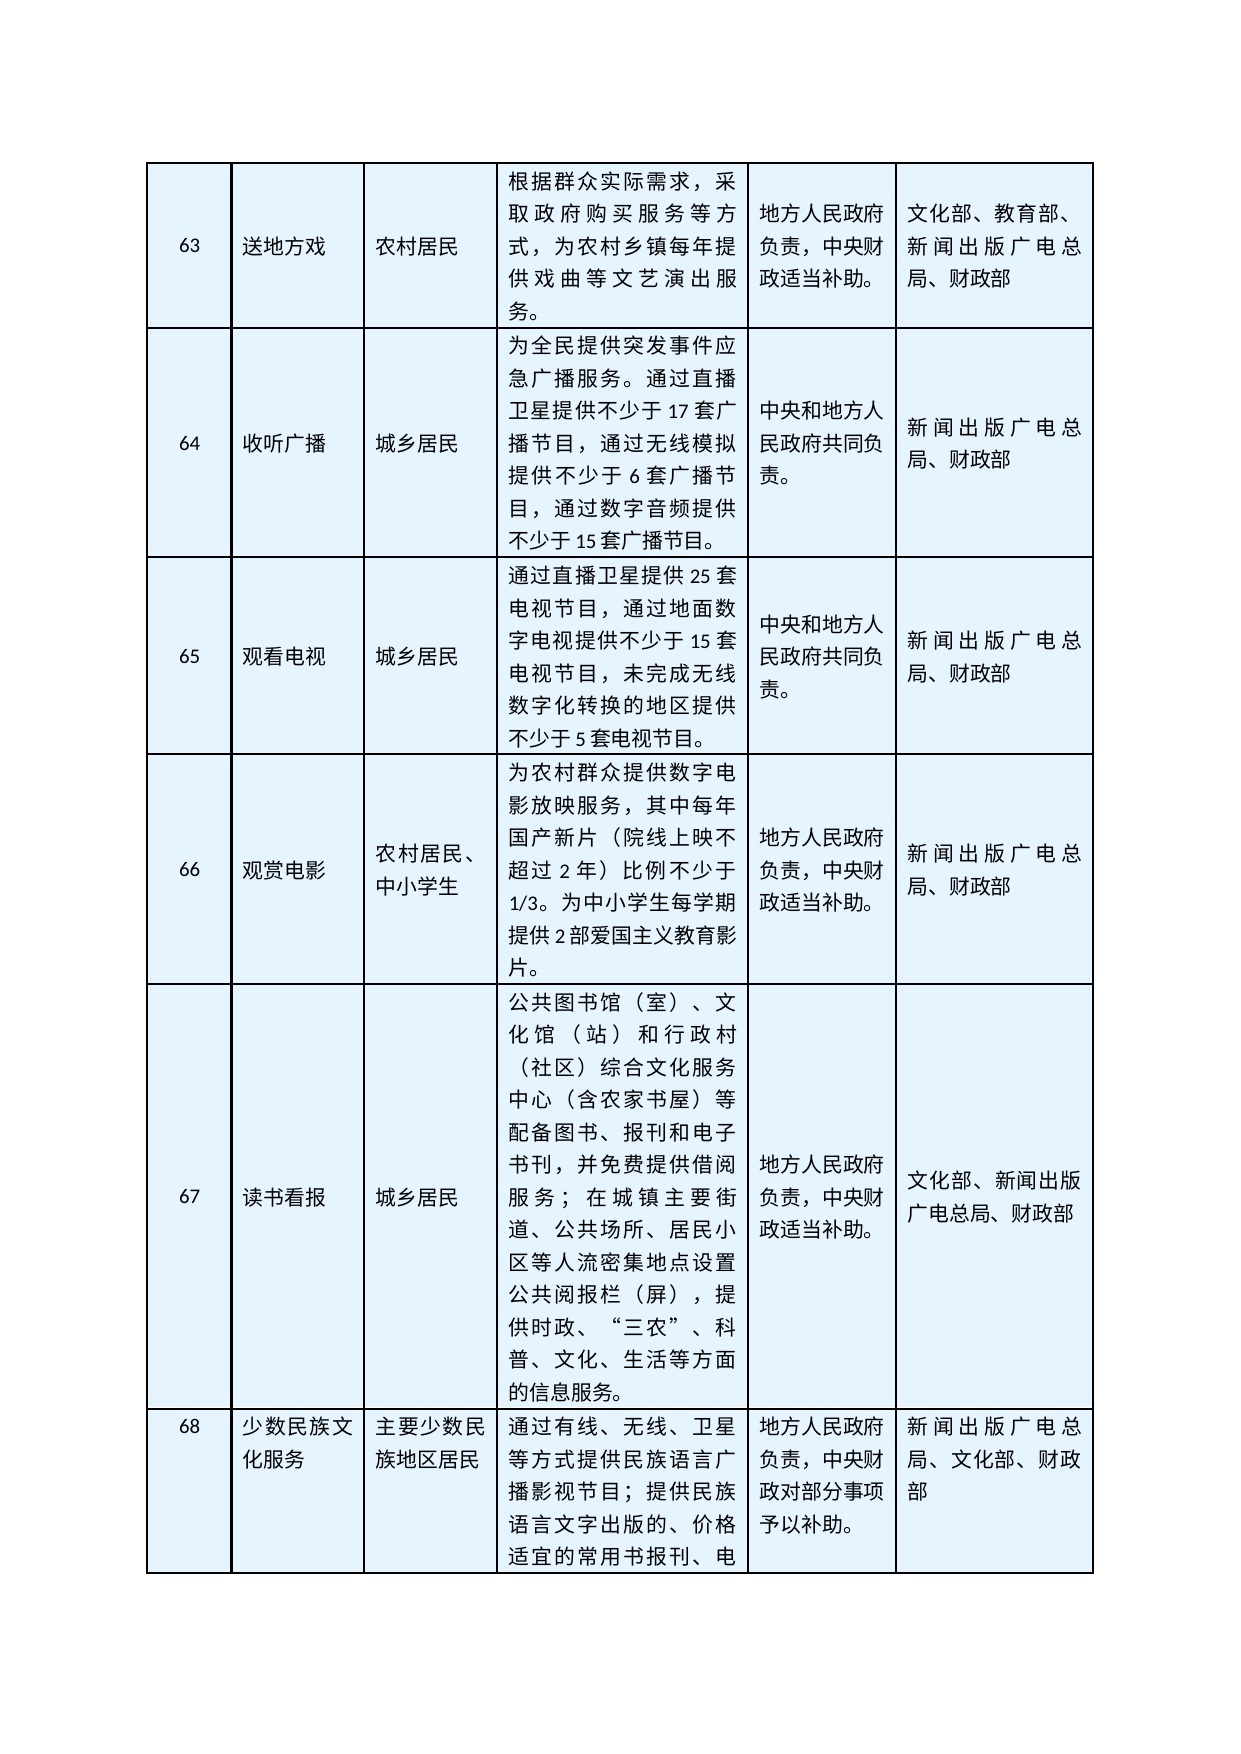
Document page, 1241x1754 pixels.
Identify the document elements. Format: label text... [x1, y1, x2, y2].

table_cell 中央和地方人民政府共同负责。 [749, 558, 895, 753]
table_cell 67 [148, 985, 230, 1407]
table_cell 地方人民政府负责，中央财政适当补助。 [749, 164, 895, 327]
table_cell 少数民族文化服务 [233, 1410, 363, 1572]
table_cell 地方人民政府负责，中央财政适当补助。 [749, 755, 895, 983]
table_cell 观赏电影 [233, 755, 363, 983]
table_cell 65 [148, 558, 230, 753]
table_cell 新闻出版广电总局、文化部、财政部 [897, 1410, 1092, 1572]
table_cell 城乡居民 [365, 558, 496, 753]
table_cell 城乡居民 [365, 985, 496, 1407]
table_cell 农村居民、中小学生 [365, 755, 496, 983]
table_cell 送地方戏 [233, 164, 363, 327]
table_cell 观看电视 [233, 558, 363, 753]
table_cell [749, 1410, 895, 1572]
table_cell 新闻出版广电总局、财政部 [897, 558, 1092, 753]
table_cell 68 [148, 1410, 230, 1572]
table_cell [498, 1410, 747, 1572]
table_cell 通过直播卫星提供25套电视节目，通过地面数字电视提供不少于15套电视节目，未完成无线数字化转换的地区提供不少于5套电视节目。 [498, 558, 747, 753]
table_cell 新闻出版广电总局、财政部 [897, 329, 1092, 556]
table_cell 城乡居民 [365, 329, 496, 556]
table_cell 根据群众实际需求，采取政府购买服务等方式，为农村乡镇每年提供戏曲等文艺演出服务。 [498, 164, 747, 327]
table_cell 为农村群众提供数字电影放映服务，其中每年国产新片（院线上映不超过2年）比例不少于1/3。为中小学生每学期提供2部爱国主义教育影片。 [498, 755, 747, 983]
table_cell 中央和地方人民政府共同负责。 [749, 329, 895, 556]
table_cell 读书看报 [233, 985, 363, 1407]
table_cell 主要少数民族地区居民 [365, 1410, 496, 1572]
table_cell 文化部、教育部、新闻出版广电总局、财政部 [897, 164, 1092, 327]
table_cell 地方人民政府负责，中央财政适当补助。 [749, 985, 895, 1407]
table_cell 农村居民 [365, 164, 496, 327]
table_cell 收听广播 [233, 329, 363, 556]
table_cell 为全民提供突发事件应急广播服务。通过直播卫星提供不少于17套广播节目，通过无线模拟提供不少于6套广播节目，通过数字音频提供不少于15套广播节目。 [498, 329, 747, 556]
table_cell 66 [148, 755, 230, 983]
table_cell 公共图书馆（室）、文化馆（站）和行政村（社区）综合文化服务中心（含农家书屋）等配备图书、报刊和电子书刊，并免费提供借阅服务；在城镇主要街道、公共场所、居民小区等人流密集地点设置公共阅报栏（屏），提供时政、“三农”、科普、文化、生活等方面的信息服务。 [498, 985, 747, 1407]
table_cell 63 [148, 164, 230, 327]
table_cell 64 [148, 329, 230, 556]
table_cell 新闻出版广电总局、财政部 [897, 755, 1092, 983]
table_cell 文化部、新闻出版广电总局、财政部 [897, 985, 1092, 1407]
